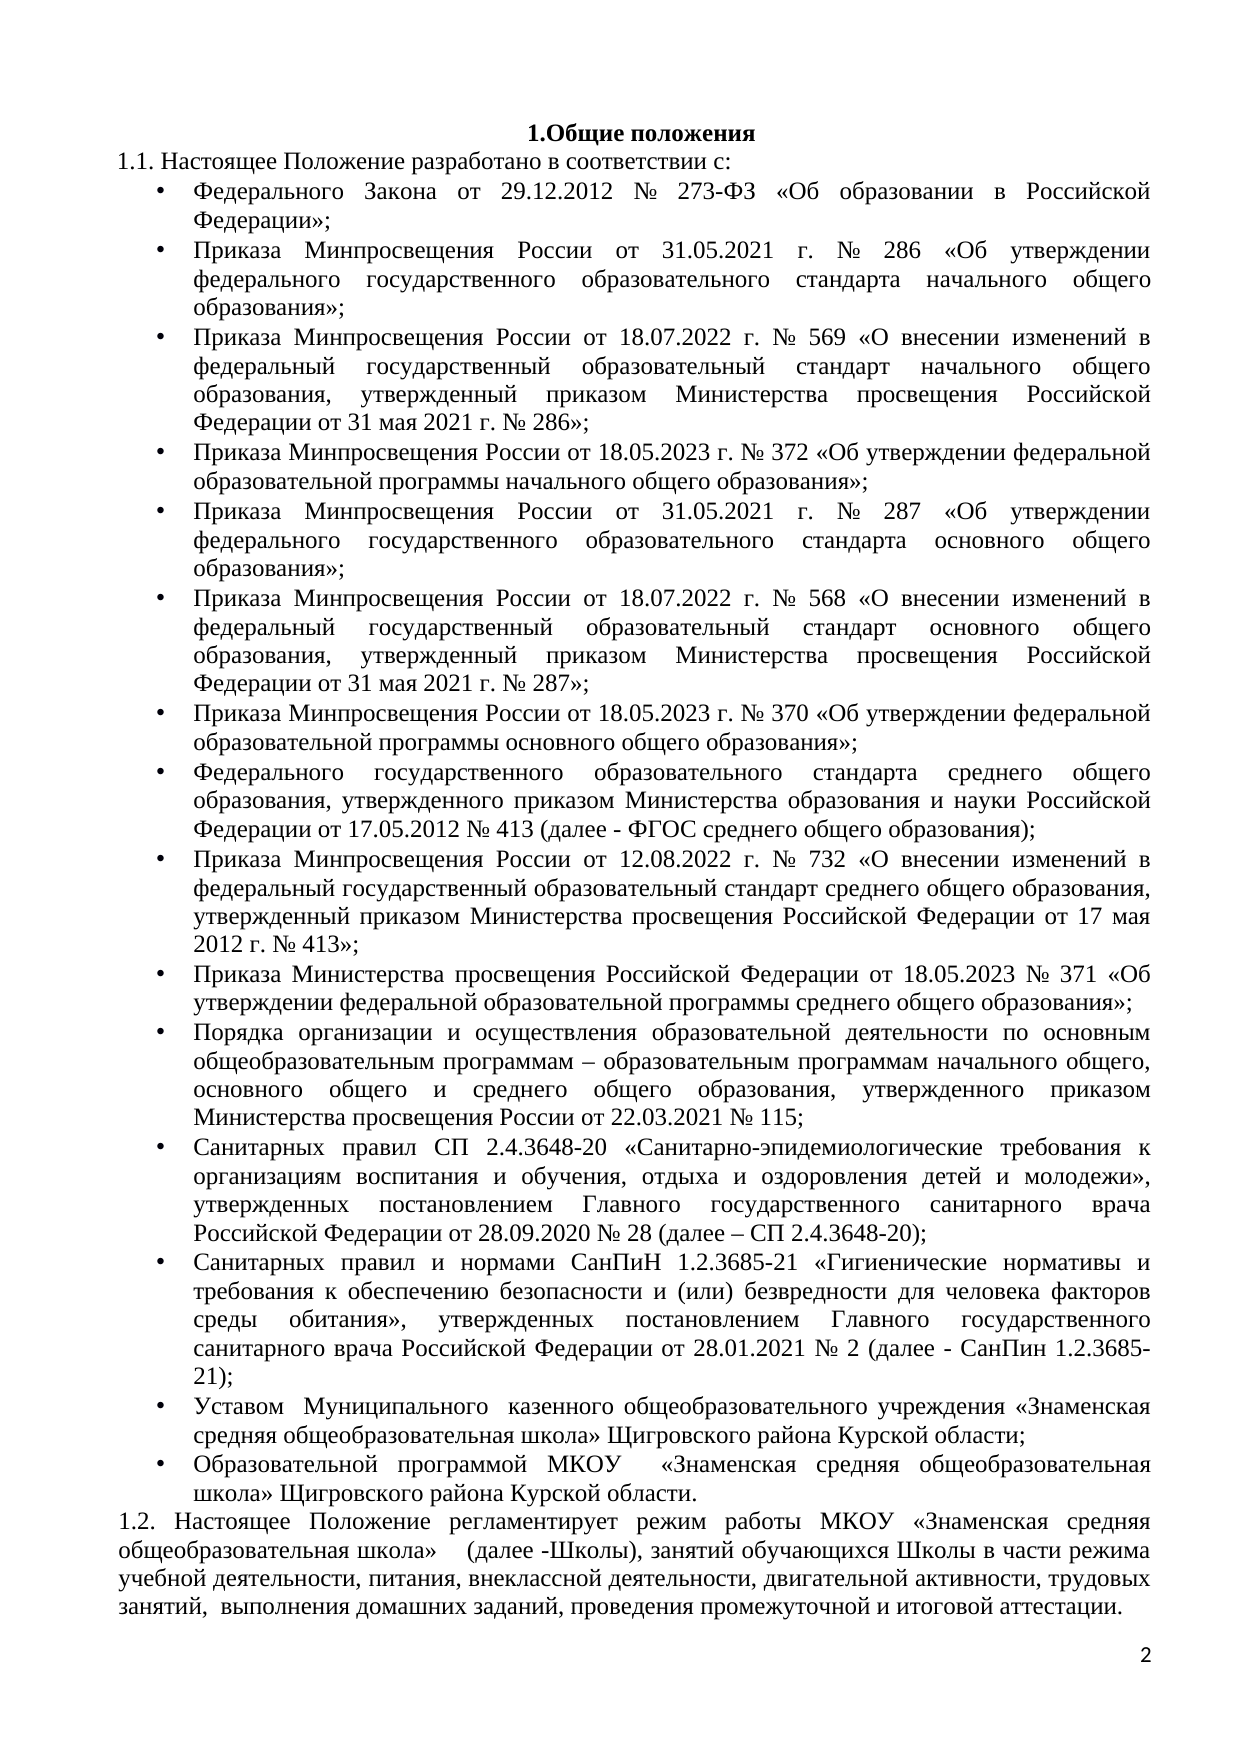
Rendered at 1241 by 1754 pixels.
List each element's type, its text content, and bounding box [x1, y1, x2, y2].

list Порядка организации и осуществления образовательной деятельности по основным общеобразовательным программам – образовательным программам начального общего, основного общего и среднего общего образования, утвержденного приказом Министерства просвещения России от 22.03.2021 № 115; [156, 1016, 1152, 1131]
list Приказа Минпросвещения России от 12.08.2022 г. № 732 «О внесении изменений в федеральный государственный образовательный стандарт среднего общего образования, утвержденный приказом Министерства просвещения Российской Федерации от 17 мая 2012 г. № 413»; [156, 843, 1152, 958]
list Приказа Министерства просвещения Российской Федерации от 18.05.2023 № 371 «Об утверждении федеральной образовательной программы среднего общего образования»; [156, 958, 1152, 1016]
list Санитарных правил и нормами СанПиН 1.2.3685-21 «Гигиенические нормативы и требования к обеспечению безопасности и (или) безвредности для человека факторов среды обитания», утвержденных постановлением Главного государственного санитарного врача Российской Федерации от 28.01.2021 № 2 (далее - СанПин 1.2.3685-21); [156, 1246, 1152, 1390]
list Приказа Минпросвещения России от 18.07.2022 г. № 569 «О внесении изменений в федеральный государственный образовательный стандарт начального общего образования, утвержденный приказом Министерства просвещения Российской Федерации от 31 мая 2021 г. № 286»; [156, 321, 1152, 436]
list Приказа Минпросвещения России от 18.07.2022 г. № 568 «О внесении изменений в федеральный государственный образовательный стандарт основного общего образования, утвержденный приказом Министерства просвещения Российской Федерации от 31 мая 2021 г. № 287»; [156, 582, 1152, 697]
list Приказа Минпросвещения России от 31.05.2021 г. № 286 «Об утверждении федерального государственного образовательного стандарта начального общего образования»; [156, 234, 1152, 321]
list Уставом Муниципального казенного общеобразовательного учреждения «Знаменская средняя общеобразовательная школа» Щигровского района Курской области; [156, 1390, 1152, 1448]
text 1.Общие положения [118, 118, 1152, 147]
list Санитарных правил СП 2.4.3648-20 «Санитарно-эпидемиологические требования к организациям воспитания и обучения, отдыха и оздоровления детей и молодежи», утвержденных постановлением Главного государственного санитарного врача Российской Федерации от 28.09.2020 № 28 (далее – СП 2.4.3648-20); [156, 1131, 1152, 1246]
list Приказа Минпросвещения России от 18.05.2023 г. № 372 «Об утверждении федеральной образовательной программы начального общего образования»; [156, 436, 1152, 495]
text 1.1. Настоящее Положение разработано в соответствии с: [117, 147, 1152, 175]
list 1.2. Настоящее Положение регламентирует режим работы МКОУ «Знаменская средняя общеобразовательная школа» (далее -Школы), занятий обучающихся Школы в части режима учебной деятельности, питания, внеклассной деятельности, двигательной активности, трудовых занятий, выполнения домашних заданий, проведения промежуточной и итоговой аттестации. [118, 1507, 1152, 1620]
list Приказа Минпросвещения России от 31.05.2021 г. № 287 «Об утверждении федерального государственного образовательного стандарта основного общего образования»; [156, 495, 1152, 582]
list Федерального государственного образовательного стандарта среднего общего образования, утвержденного приказом Министерства образования и науки Российской Федерации от 17.05.2012 № 413 (далее - ФГОС среднего общего образования); [156, 756, 1152, 843]
list Образовательной программой МКОУ «Знаменская средняя общеобразовательная школа» Щигровского района Курской области. [156, 1448, 1152, 1507]
list Приказа Минпросвещения России от 18.05.2023 г. № 370 «Об утверждении федеральной образовательной программы основного общего образования»; [156, 697, 1152, 756]
list Федерального Закона от 29.12.2012 № 273-ФЗ «Об образовании в Российской Федерации»; [156, 175, 1152, 234]
